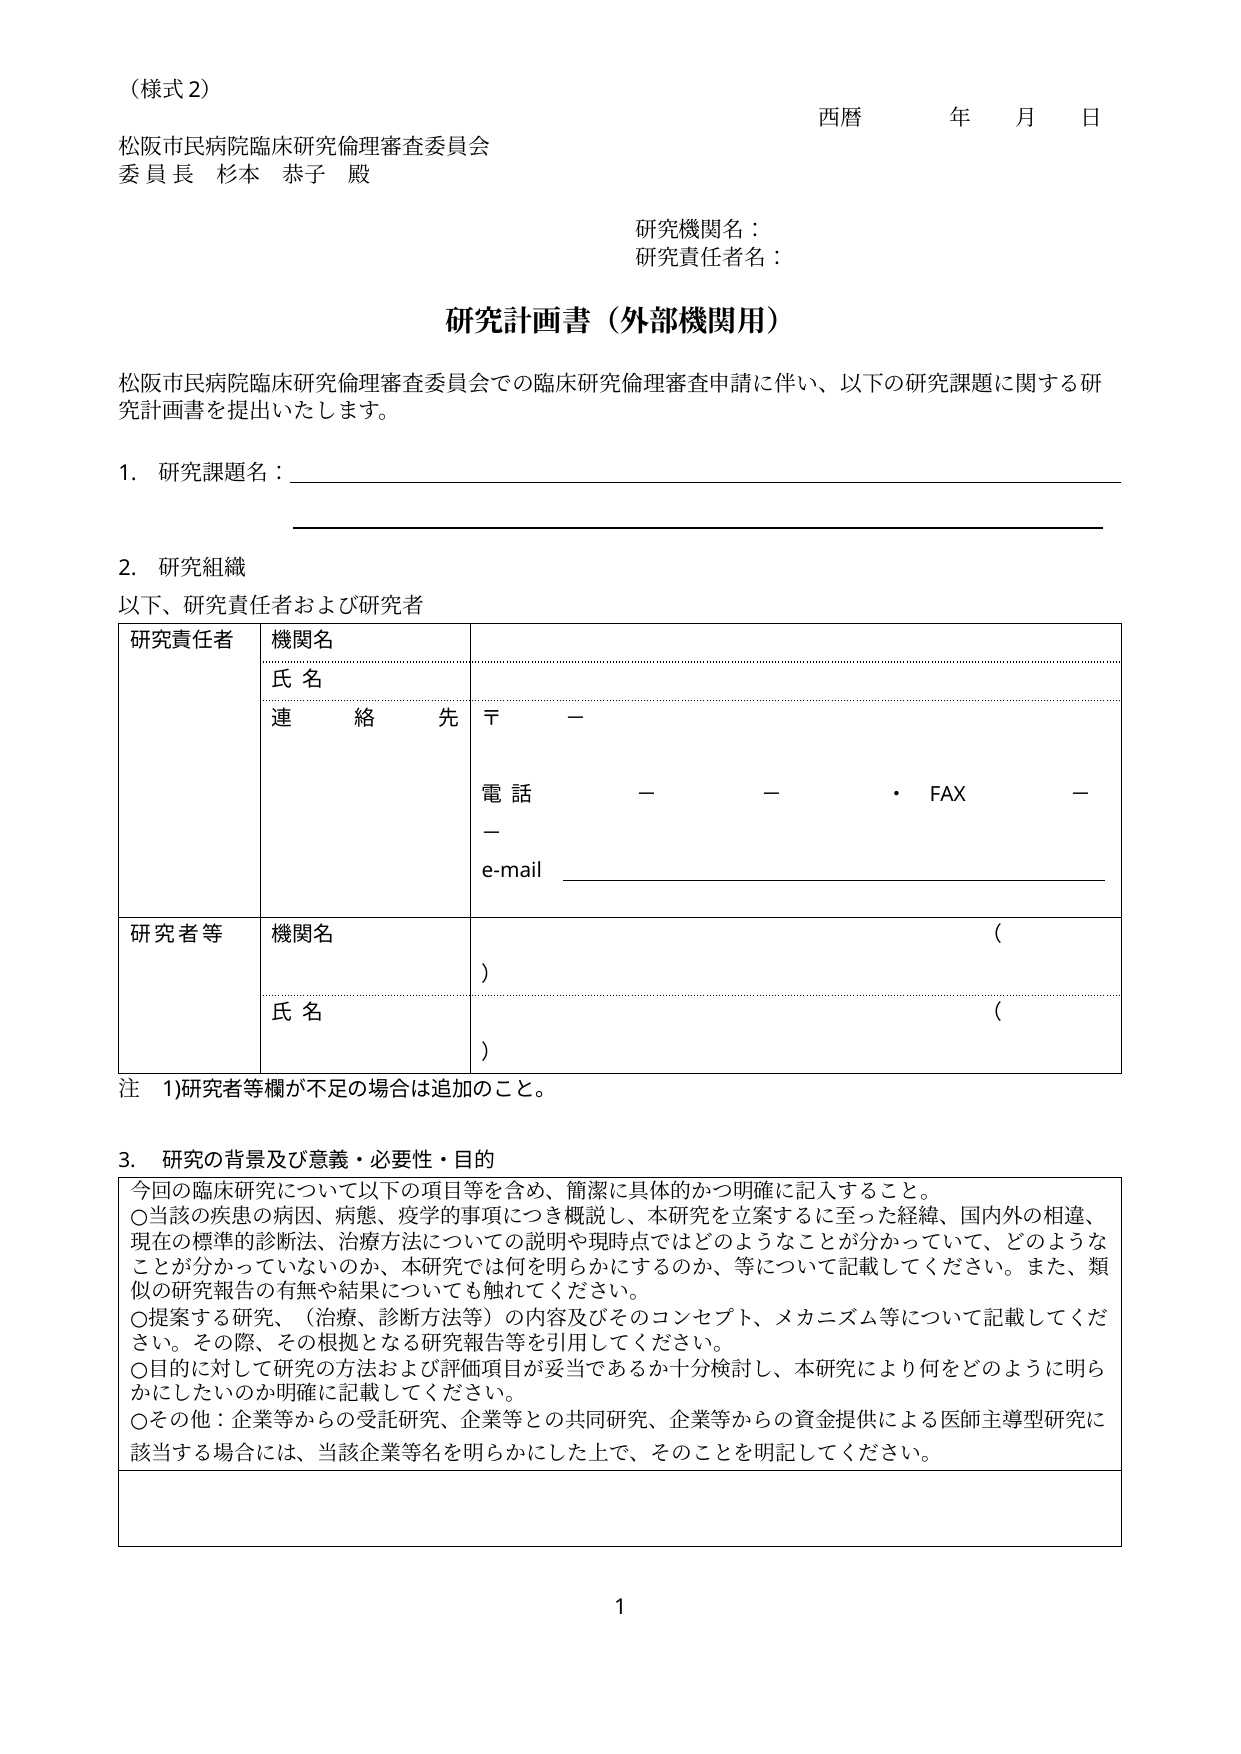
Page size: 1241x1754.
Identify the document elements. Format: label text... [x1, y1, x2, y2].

text 1. 研究課題名： [118, 455, 1122, 486]
table_header 今回の臨床研究について以下の項目等を含め、簡潔に具体的かつ明確に記入すること。 ○当該の疾患の病因、病態、疫学的事項につき概説し、本研究を立案するに至った経緯、国内外の相違、 現在の標準的診断法、治療方法についての説明や現時点ではどのようなことが分かっていて、どのような ことが分かっていないのか、本研究では何を明らかにするのか、等について記載してください。また、類似の研究報告の有無や結果についても触れてください。 ○提案する研究、（治療、診断方法等）の内容及びそのコンセプト、メカニズム等について記載してください。その際、その根拠となる研究報告等を引用してください。 ○目的に対して研究の方法および評価項目が妥当であるか十分検討し、本研究により何をどのように明らかにしたいのか明確に記載してください。 ○その他：企業等からの受託研究、企業等との共同研究、企業等からの資金提供による医師主導型研究に 該当する場合には、当該企業等名を明らかにした上で、そのことを明記してください。 [119, 1178, 1121, 1470]
text 研究機関名： [635, 215, 1122, 243]
table_header 研究責任者 [119, 624, 260, 917]
text 西暦 年 月 日 [818, 103, 1122, 132]
table_cell 〒 － [471, 700, 1121, 776]
table_cell [119, 1471, 1121, 1546]
table_cell 電 話 － － ・ FAX － － e-mail [471, 776, 1121, 917]
table_cell 機関名 [261, 918, 470, 994]
text 2. 研究組織 [118, 548, 1122, 585]
table_header 機関名 [261, 624, 470, 661]
text （様式2） [118, 75, 1122, 103]
table_cell 氏名 [261, 661, 470, 700]
text 研究計画書（外部機関用） [118, 301, 1122, 339]
text 研究責任者名： [635, 243, 1122, 271]
table_cell 連絡先 [261, 700, 470, 776]
table_cell （ ） [471, 995, 1121, 1073]
text 松阪市民病院臨床研究倫理審査委員会での臨床研究倫理審査申請に伴い、以下の研究課題に関する研究計画書を提出いたします。 [118, 368, 1122, 425]
table_header [471, 624, 1121, 661]
table_cell （ ） [471, 918, 1121, 994]
text 以下、研究責任者および研究者 [118, 585, 1122, 623]
text 松阪市民病院臨床研究倫理審査委員会 [118, 132, 1122, 160]
text 3. 研究の背景及び意義・必要性・目的 [118, 1139, 1122, 1177]
table_cell 氏名 [261, 995, 470, 1073]
table_cell 研究者等 [119, 918, 260, 1073]
text 委員長 杉本 恭子 殿 [118, 160, 1122, 188]
table_cell [261, 776, 470, 917]
text 注 1)研究者等欄が不足の場合は追加のこと。 [118, 1074, 1122, 1102]
table_cell [471, 661, 1121, 700]
